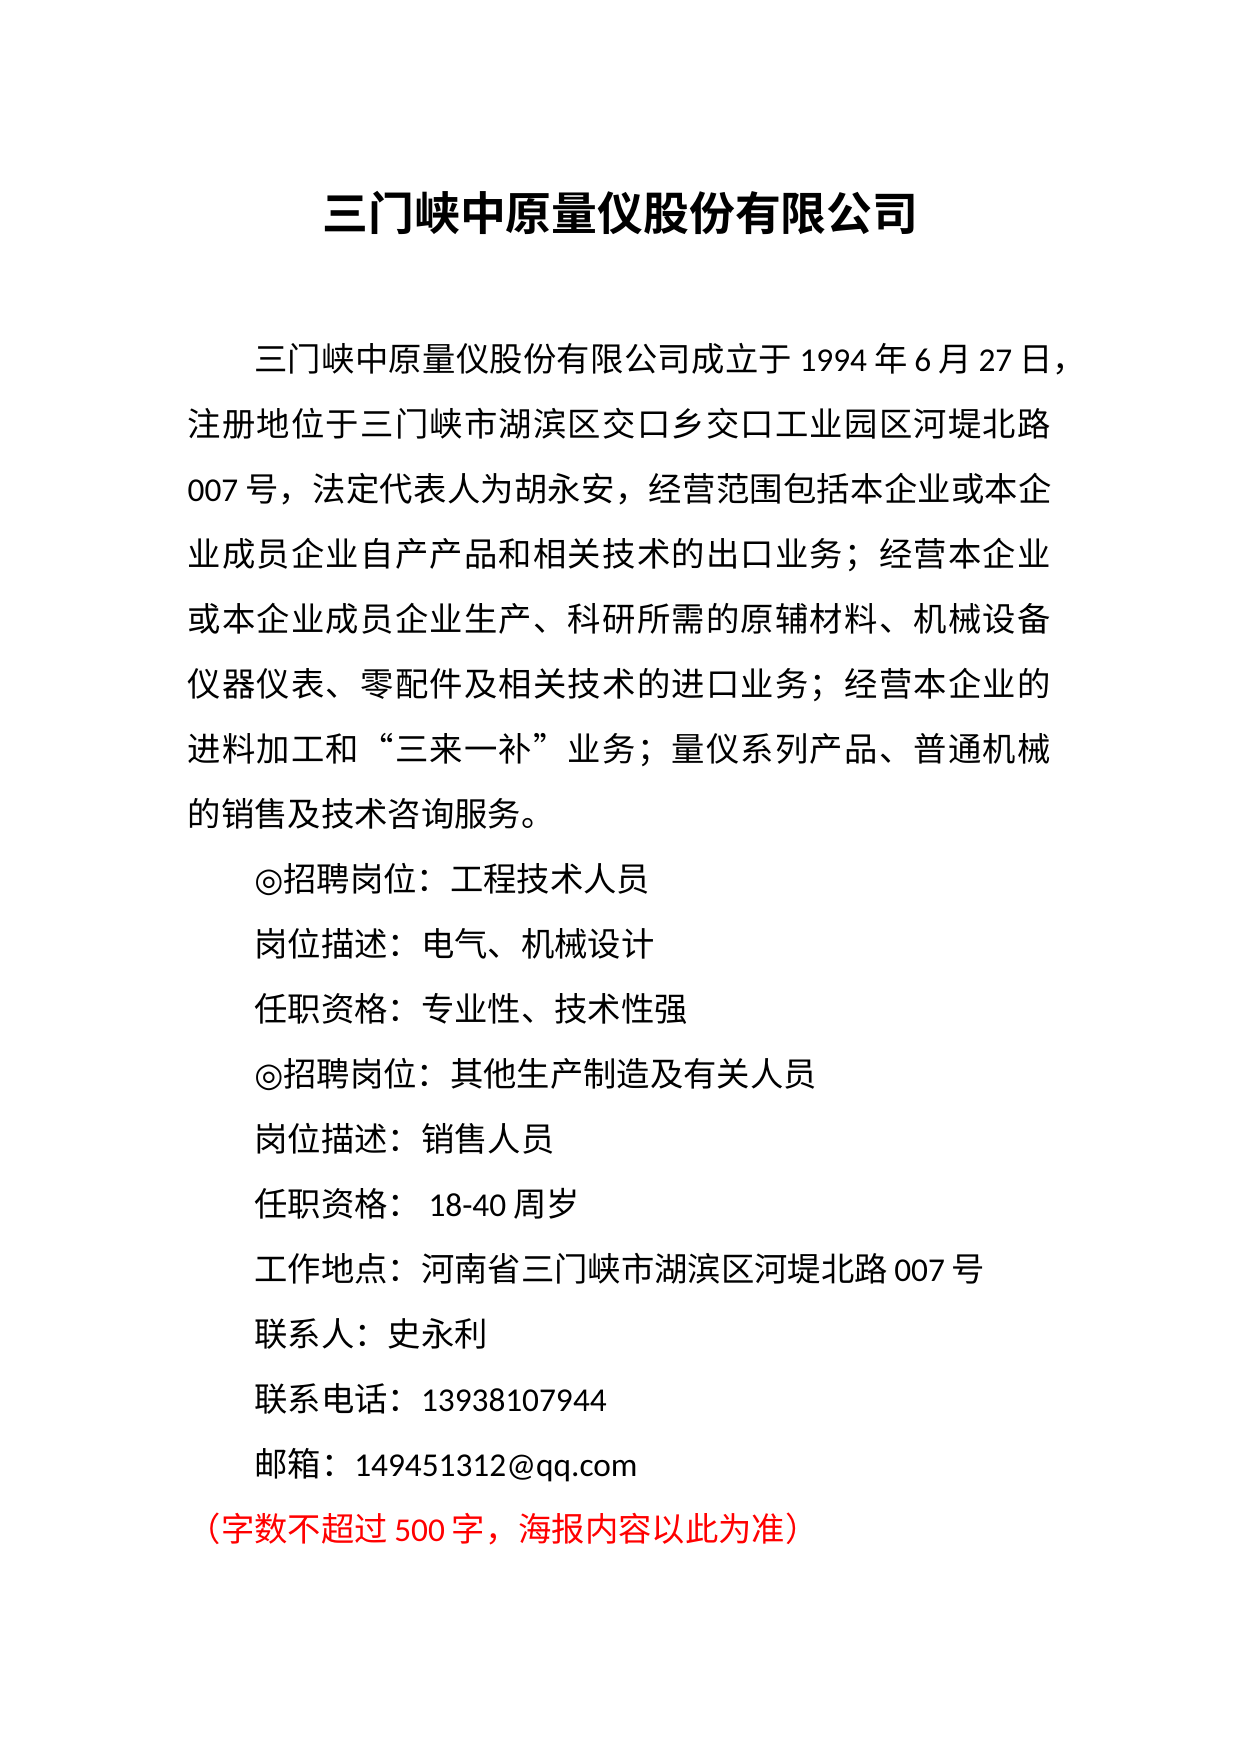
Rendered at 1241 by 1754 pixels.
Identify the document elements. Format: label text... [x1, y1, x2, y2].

text 三门峡中原量仪股份有限公司 [187, 162, 1053, 259]
text （字数不超过500字，海报内容以此为准） [187, 1494, 1053, 1559]
text 任职资格：专业性、技术性强 [187, 974, 1053, 1039]
text 三门峡中原量仪股份有限公司成立于1994年6月27日，注册地位于三门峡市湖滨区交口乡交口工业园区河堤北路007号，法定代表人为胡永安，经营范围包括本企业或本企业成员企业自产产品和相关技术的出口业务；经营本企业或本企业成员企业生产、科研所需的原辅材料、机械设备、仪器仪表、零配件及相关技术的进口业务；经营本企业的进料加工和“三来一补”业务；量仪系列产品、普通机械的销售及技术咨询服务。 [187, 324, 1053, 844]
text 任职资格： 18-40周岁 [187, 1169, 1053, 1234]
text 岗位描述：电气、机械设计 [187, 909, 1053, 974]
text 邮箱：149451312@qq.com [187, 1429, 1053, 1494]
text ◎招聘岗位：工程技术人员 [187, 844, 1053, 909]
text 岗位描述：销售人员 [187, 1104, 1053, 1169]
text 工作地点：河南省三门峡市湖滨区河堤北路007号 [187, 1234, 1053, 1299]
text ◎招聘岗位：其他生产制造及有关人员 [187, 1039, 1053, 1104]
text 联系人：史永利 [187, 1299, 1053, 1364]
text 联系电话：13938107944 [187, 1364, 1053, 1429]
